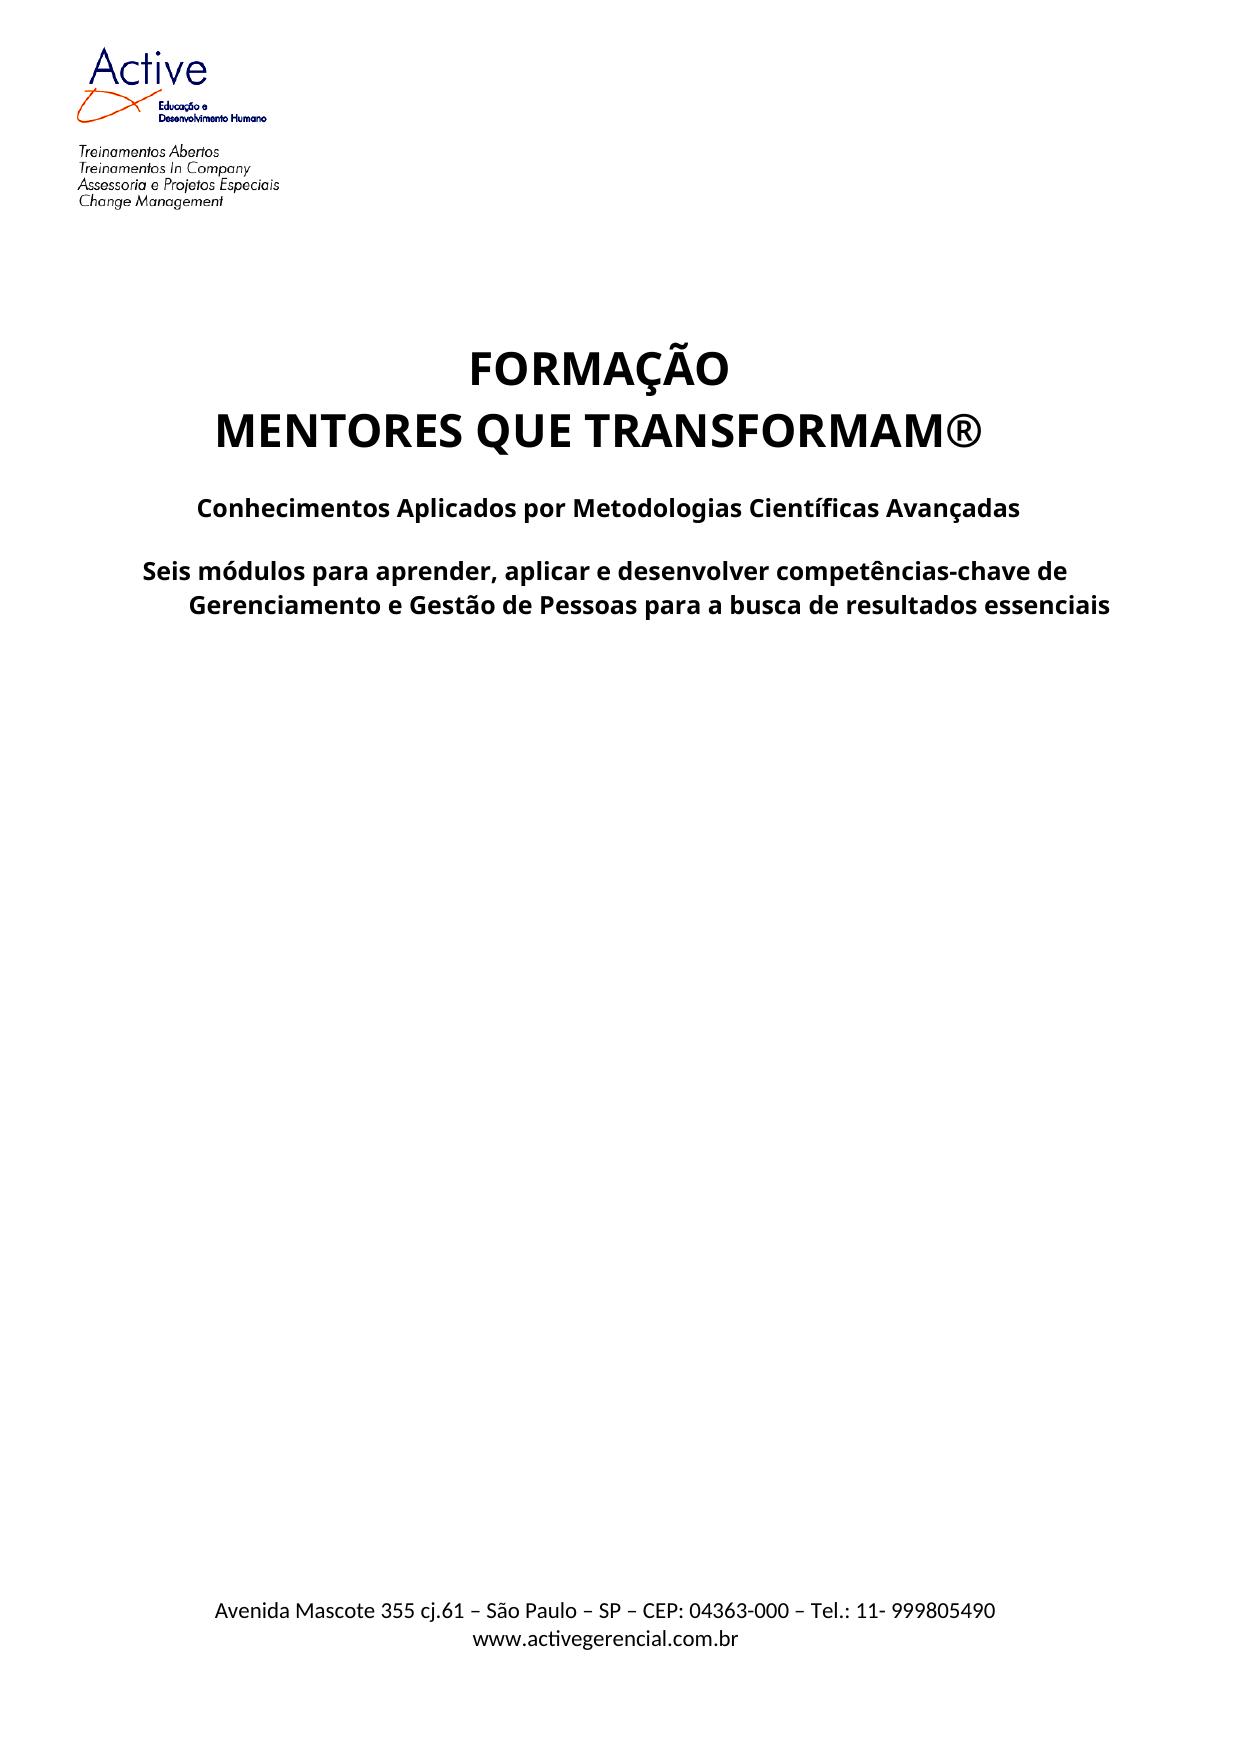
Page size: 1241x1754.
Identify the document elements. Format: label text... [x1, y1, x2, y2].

text Seis módulos para aprender, aplicar e desenvolver competências-chave de Gerenciamento e Gestão de Pessoas para a busca de resultados essenciais [59, 553, 1152, 622]
subtitle FORMAÇÃO MENTORES QUE TRANSFORMAM® [59, 336, 1152, 461]
text Conhecimentos Aplicados por Metodologias Científicas Avançadas [59, 490, 1152, 524]
picture [59, 44, 283, 210]
